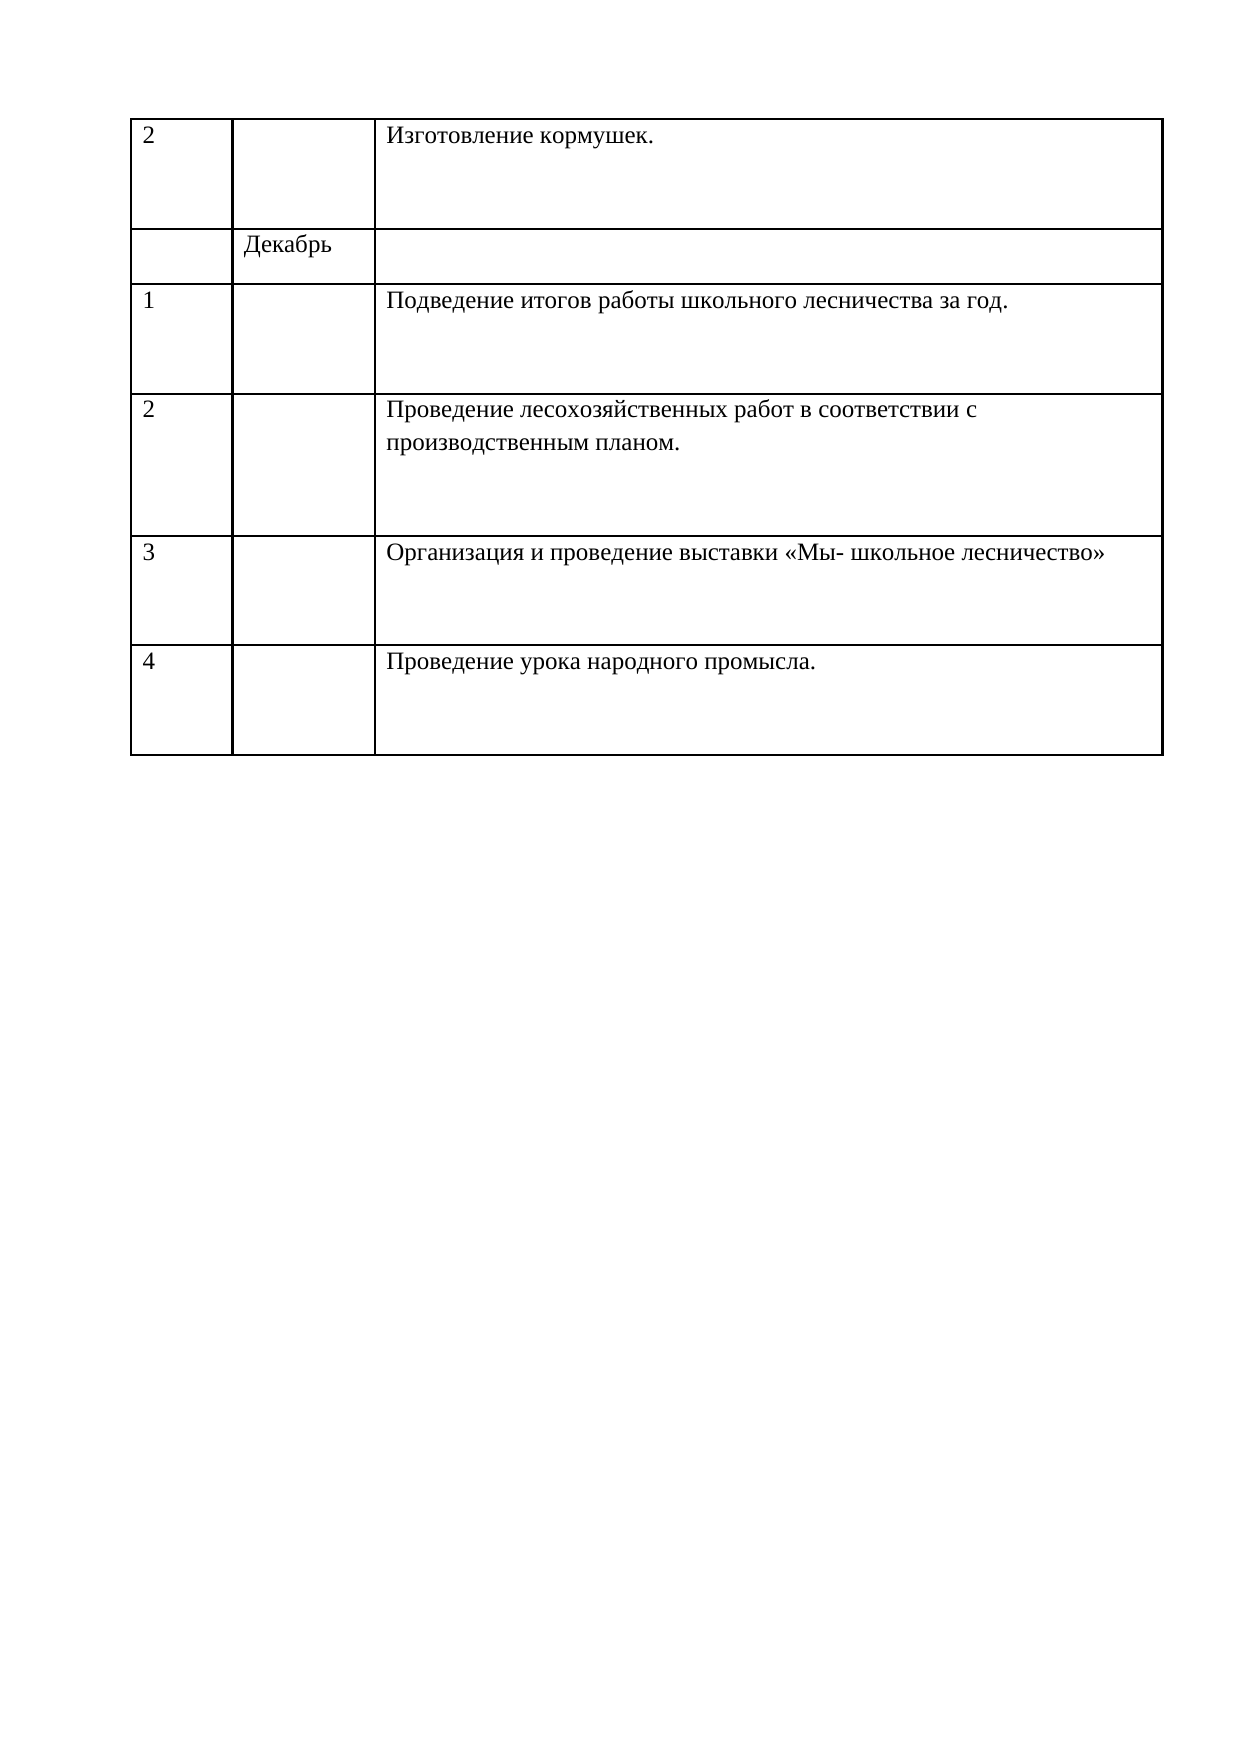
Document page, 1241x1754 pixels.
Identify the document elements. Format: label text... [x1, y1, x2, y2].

table_cell [234, 285, 374, 392]
table_cell [234, 537, 374, 644]
table_cell Изготовление кормушек. [376, 120, 1161, 227]
table_cell [376, 230, 1161, 283]
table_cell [376, 395, 1161, 535]
table_cell Организация и проведение выставки «Мы- школьное лесничество» [376, 537, 1161, 644]
table_cell [234, 120, 374, 227]
table_cell [132, 230, 231, 283]
table_cell 3 [132, 537, 231, 644]
table_cell Подведение итогов работы школьного лесничества за год. [376, 285, 1161, 392]
table_cell [234, 395, 374, 535]
table_cell 2 [132, 395, 231, 535]
table_cell 4 [132, 646, 231, 753]
table_cell [234, 646, 374, 753]
table_cell Проведение урока народного промысла. [376, 646, 1161, 753]
table_cell Декабрь [234, 230, 374, 283]
table_cell 1 [132, 285, 231, 392]
table_cell 2 [132, 120, 231, 227]
